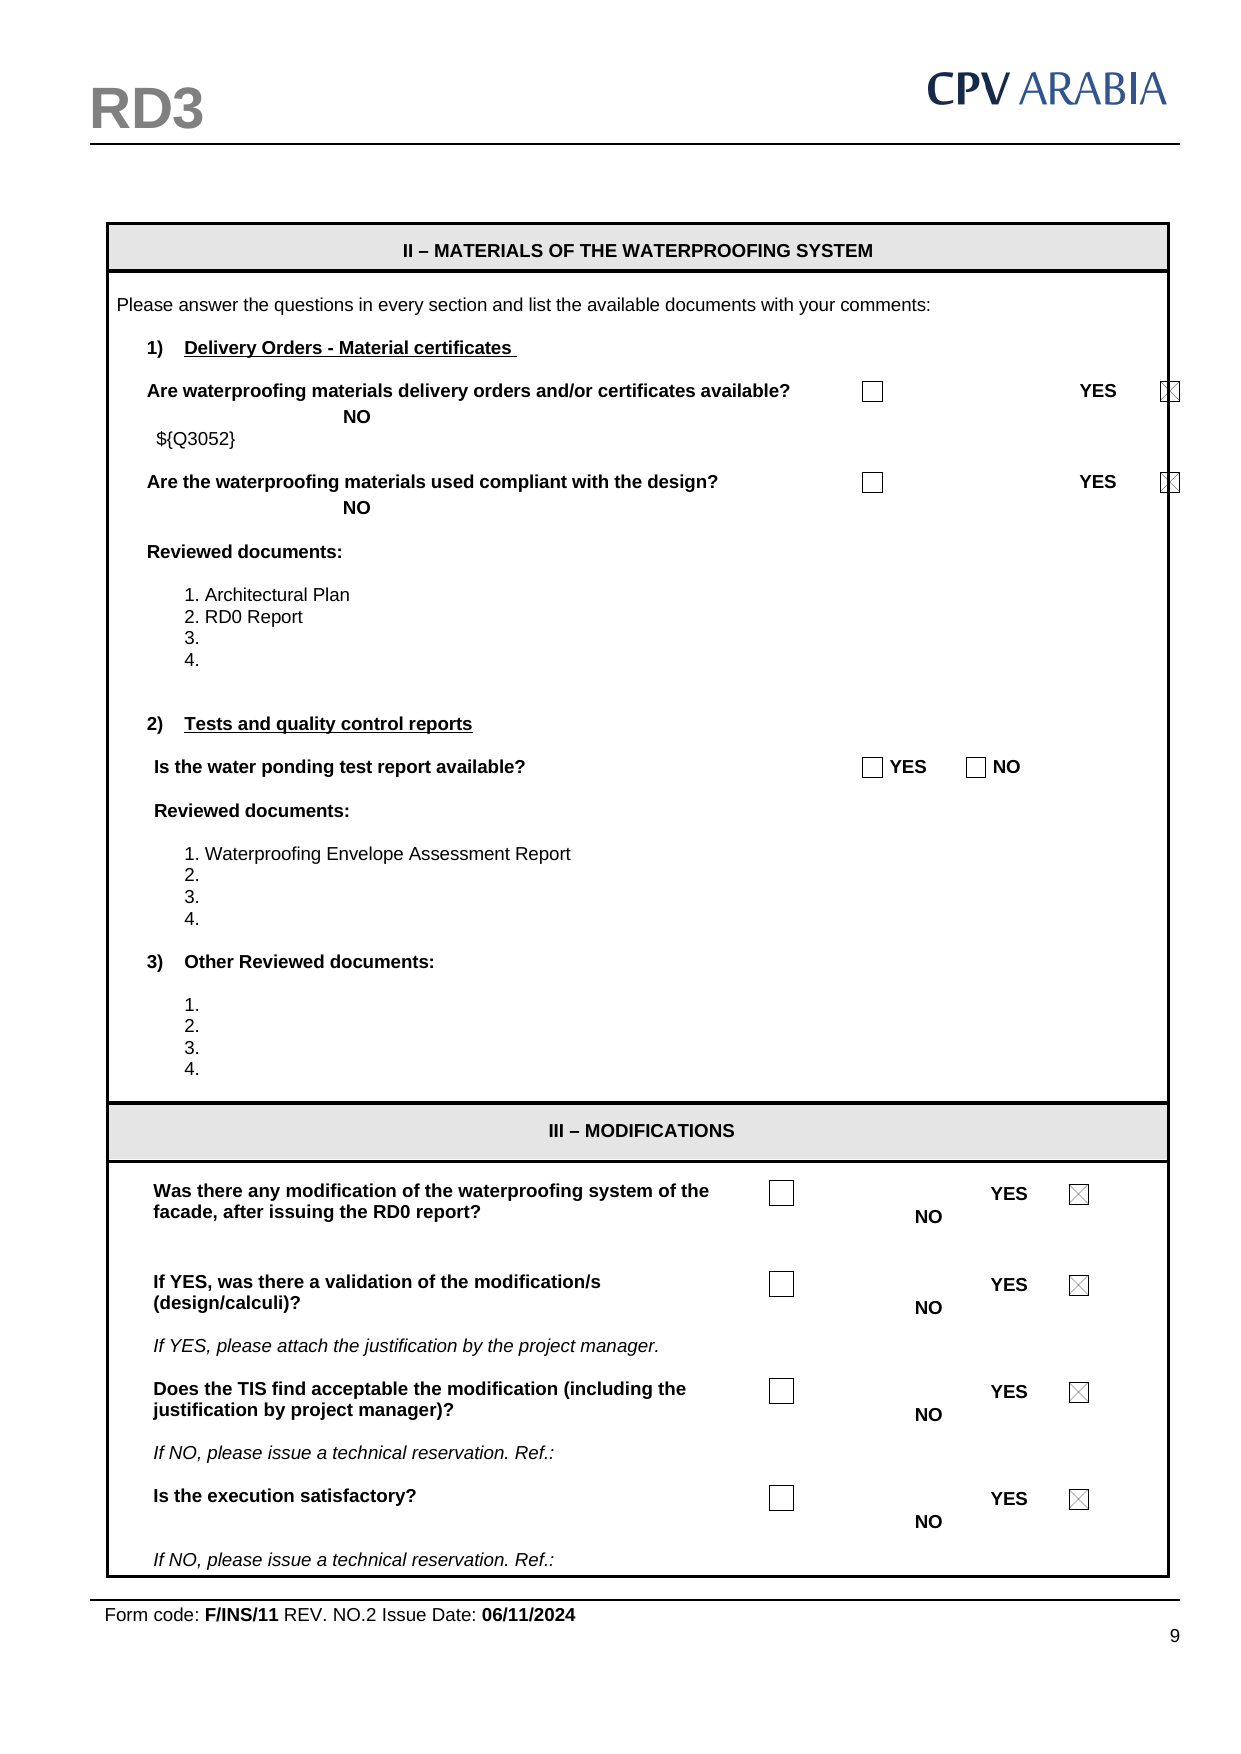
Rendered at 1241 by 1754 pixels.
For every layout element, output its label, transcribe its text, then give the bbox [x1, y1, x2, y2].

table_cell [109, 1163, 1167, 1575]
table_cell Please answer the questions in every section and list the available documents with your comments: Delivery Orders - Material certificates Are waterproofing materials delivery orders and/or certificates available? YES NO ${Q3052} Are the waterproofing materials used compliant with the design? YES NO Reviewed documents: 1. Architectural Plan 2. RD0 Report 3. 4. Tests and quality control reports Is the water ponding test report available? YES NO Reviewed documents: 1. Waterproofing Envelope Assessment Report 2. 3. 4. Other Reviewed documents: 1. 2. 3. 4. [109, 273, 1167, 1101]
picture [922, 69, 1176, 109]
table_header II – MATERIALS OF THE WATERPROOFING SYSTEM [109, 225, 1167, 269]
table_cell III – MODIFICATIONS [109, 1105, 1167, 1159]
